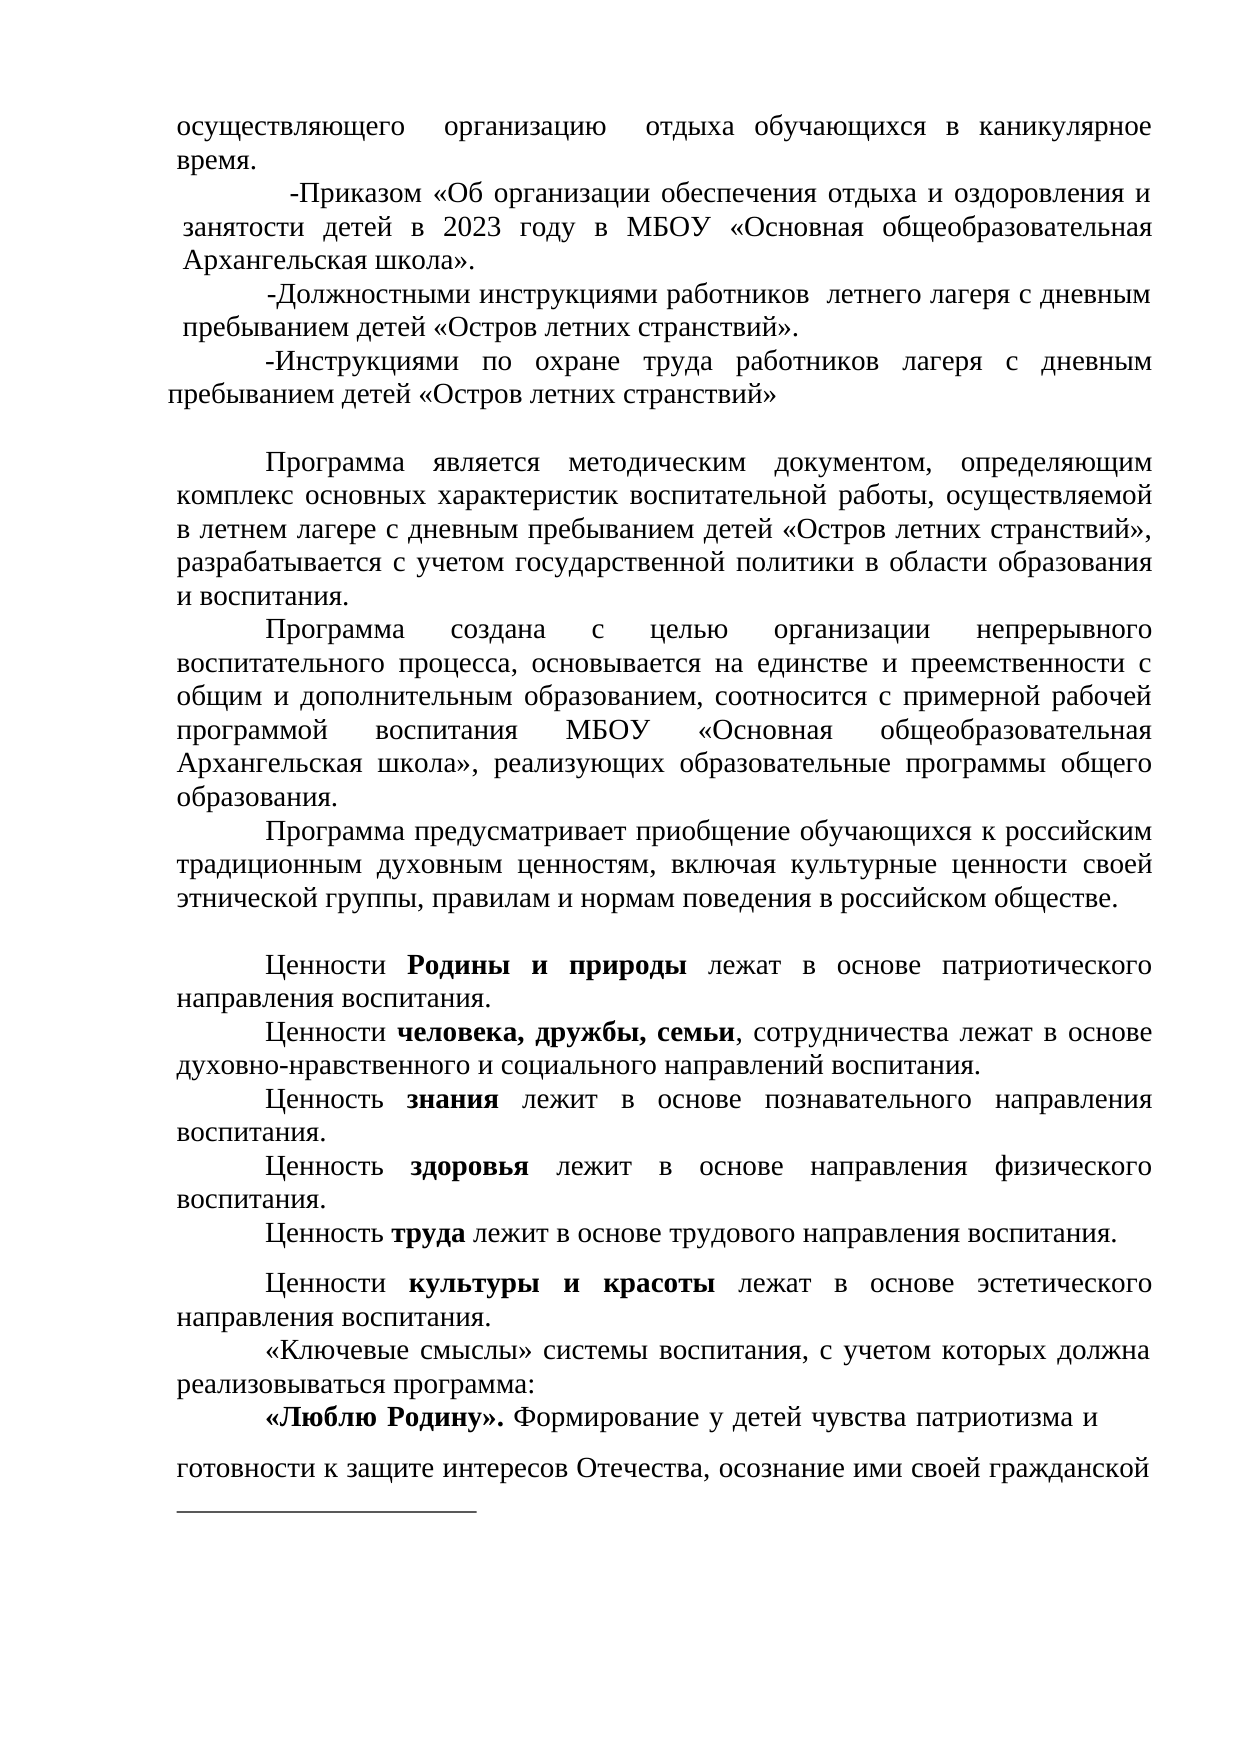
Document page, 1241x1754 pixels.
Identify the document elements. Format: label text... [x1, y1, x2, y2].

text Ценности человека, дружбы, семьи, сотрудничества лежат в основе духовно-нравственного и социального направлений воспитания. [176, 1014, 1152, 1081]
text Программа создана с целью организации непрерывного воспитательного процесса, основывается на единстве и преемственности с общим и дополнительным образованием, соотносится с примерной рабочей программой воспитания МБОУ «Основная общеобразовательная Архангельская школа», реализующих образовательные программы общего образования. [176, 611, 1152, 813]
text Ценность труда лежит в основе трудового направления воспитания. [265, 1215, 1194, 1249]
text Ценность знания лежит в основе познавательного направления воспитания. [176, 1081, 1152, 1148]
text «Ключевые смыслы» системы воспитания, с учетом которых должна реализовываться программа: [176, 1332, 1194, 1399]
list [176, 108, 1153, 175]
text Ценности культуры и красоты лежат в основе эстетического направления воспитания. [176, 1265, 1152, 1332]
text Программа является методическим документом, определяющим комплекс основных характеристик воспитательной работы, осуществляемой в летнем лагере с дневным пребыванием детей «Остров летних странствий», разрабатывается с учетом государственной политики в области образования и воспитания. [176, 444, 1152, 611]
text Ценности Родины и природы лежат в основе патриотического направления воспитания. [176, 947, 1152, 1014]
list -Инструкциями по охране труда работников лагеря с дневным пребыванием детей «Остров летних странствий» [168, 343, 1153, 410]
list -Должностными инструкциями работников летнего лагеря с дневным пребыванием детей «Остров летних странствий». [182, 276, 1153, 343]
list -Приказом «Об организации обеспечения отдыха и оздоровления и занятости детей в 2023 году в МБОУ «Основная общеобразовательная Архангельская школа». [182, 175, 1153, 276]
text Ценность здоровья лежит в основе направления физического воспитания. [176, 1148, 1152, 1215]
text Программа предусматривает приобщение обучающихся к российским традиционным духовным ценностям, включая культурные ценности своей этнической группы, правилам и нормам поведения в российском обществе. [176, 813, 1153, 913]
text «Люблю Родину». Формирование у детей чувства патриотизма и готовности к защите интересов Отечества, осознание ими своей гражданской [176, 1399, 1194, 1483]
